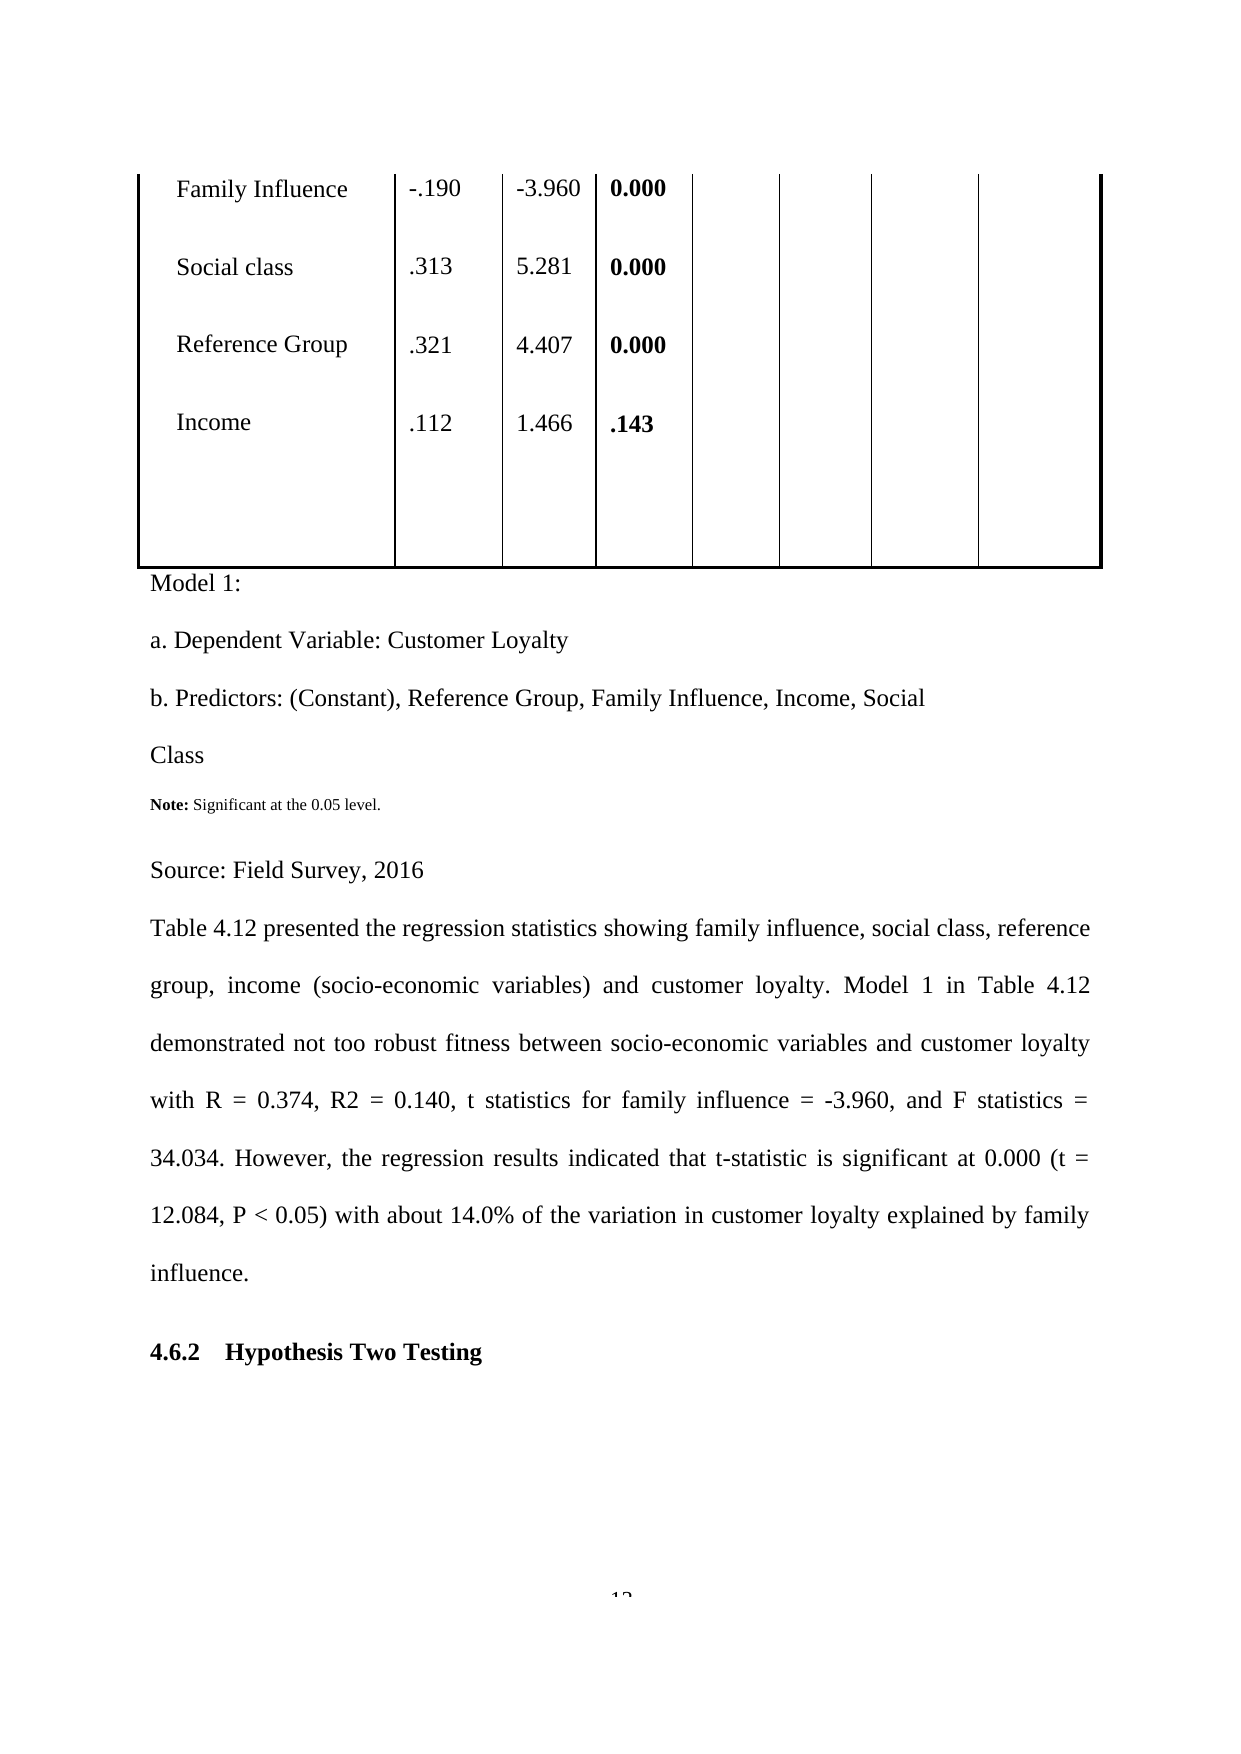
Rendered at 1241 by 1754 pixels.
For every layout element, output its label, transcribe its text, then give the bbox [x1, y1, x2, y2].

table_header 0.000 0.000 0.000 .143 [597, 174, 692, 566]
table_header Family Influence Social class Reference Group Income [140, 174, 394, 566]
table_header -3.960 5.281 4.407 1.466 [503, 174, 595, 566]
text Table 4.12 presented the regression statistics showing family influence, social class, reference group, income (socio-economic variables) and customer loyalty. Model 1 in Table 4.12 demonstrated not too robust fitness between socio-economic variables and customer loyalty with R = 0.374, R2 = 0.140, t statistics for family influence = -3.960, and F statistics = [150, 913, 1091, 1114]
table_header [979, 174, 1099, 566]
list Dependent Variable: Customer Loyalty [150, 625, 1226, 654]
text Note: Significant at the 0.05 level. [150, 798, 1226, 813]
text Model 1: [150, 569, 1226, 597]
table_header [780, 174, 871, 566]
list Predictors: (Constant), Reference Group, Family Influence, Income, Social Class [150, 683, 926, 769]
subtitle Hypothesis Two Testing [150, 1337, 1226, 1366]
table_header [693, 174, 779, 566]
table_header -.190 .313 .321 .112 [396, 174, 502, 566]
table_header [872, 174, 978, 566]
text 34.034. However, the regression results indicated that t-statistic is significant at 0.000 (t = 12.084, P < 0.05) with about 14.0% of the variation in customer loyalty explained by family influence. [150, 1143, 1091, 1287]
text Source: Field Survey, 2016 [150, 855, 1226, 884]
